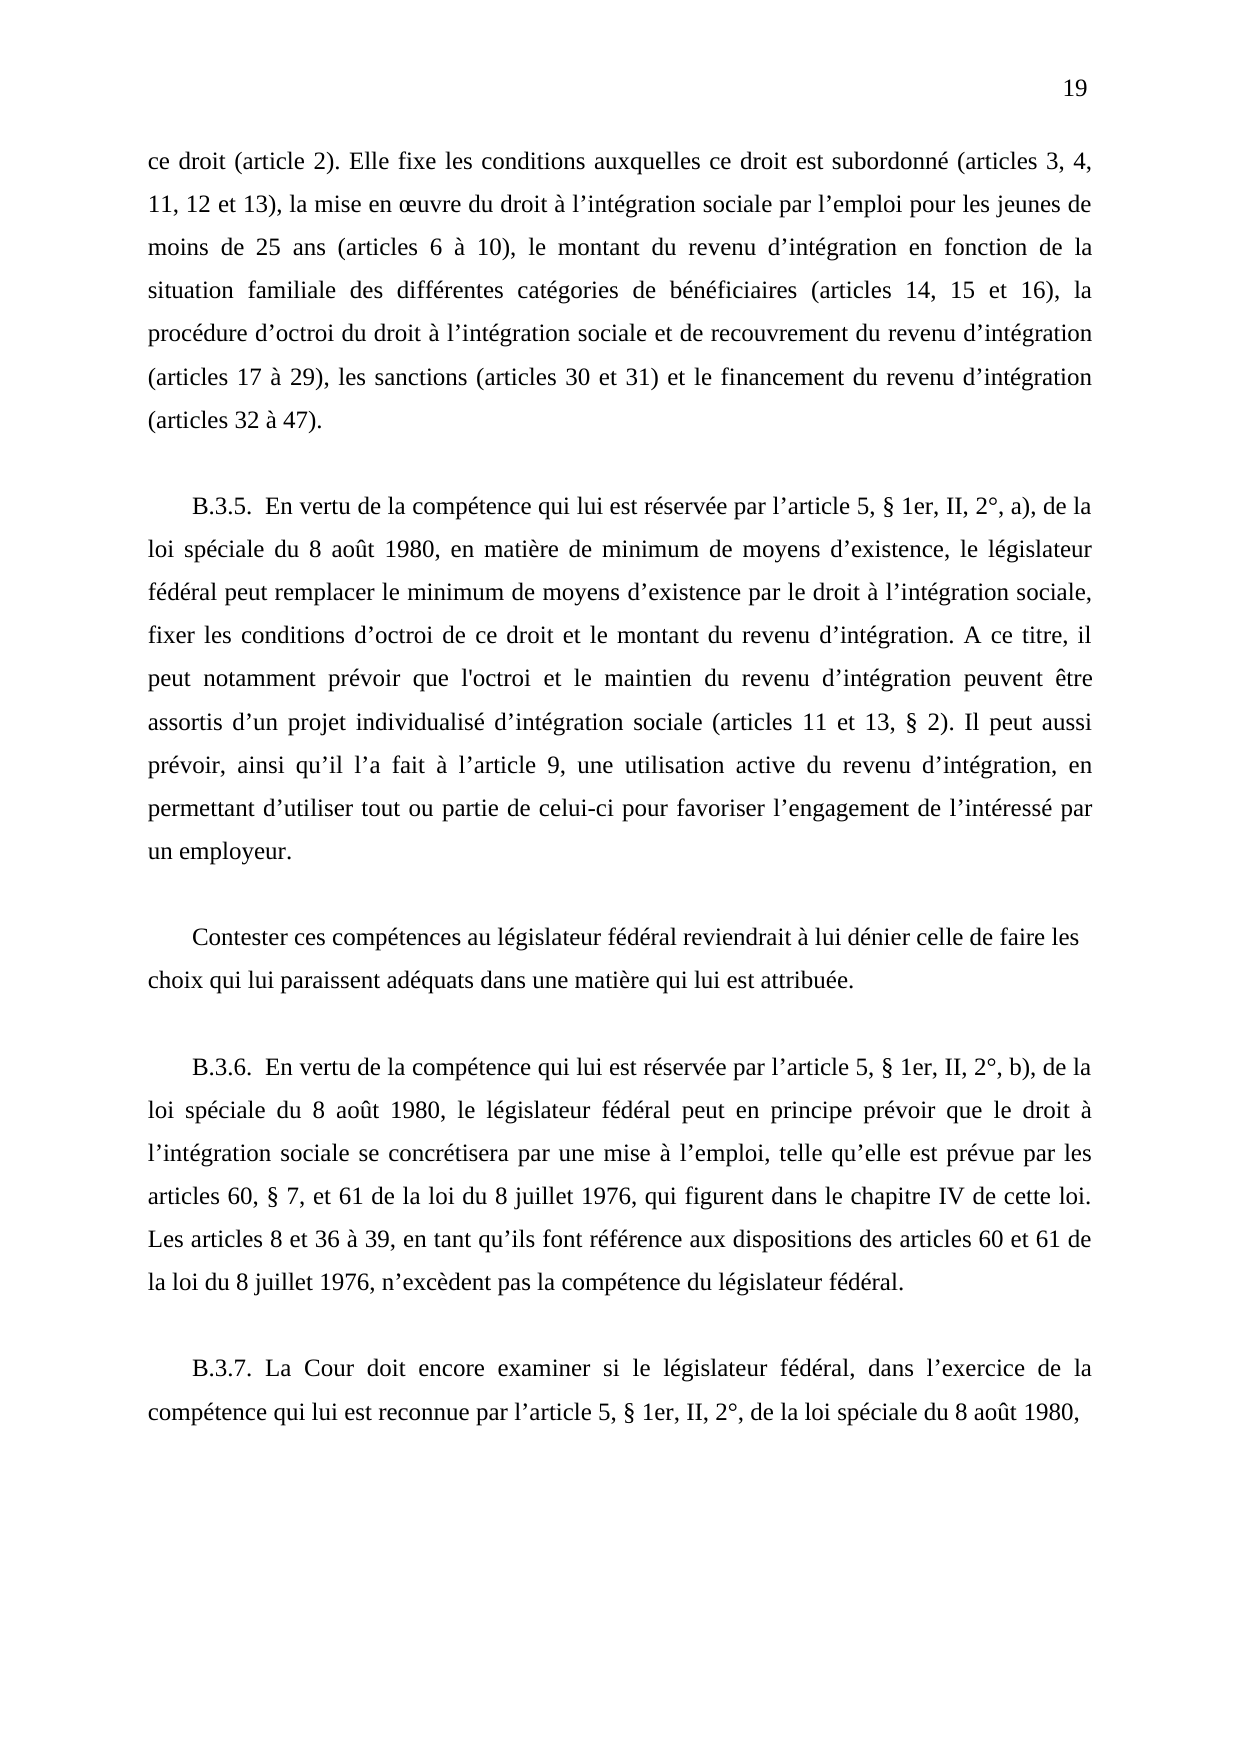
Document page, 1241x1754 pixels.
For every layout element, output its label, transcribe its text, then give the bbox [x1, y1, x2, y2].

list La Cour doit encore examiner si le législateur fédéral, dans l’exercice de la compétence qui lui est reconnue par l’article 5, § 1er, II, 2°, de la loi spéciale du 8 août 1980, [148, 1353, 1093, 1425]
text Contester ces compétences au législateur fédéral reviendrait à lui dénier celle de faire les choix qui lui paraissent adéquats dans une matière qui lui est attribuée. [148, 922, 1113, 994]
list En vertu de la compétence qui lui est réservée par l’article 5, § 1er, II, 2°, b), de la loi spéciale du 8 août 1980, le législateur fédéral peut en principe prévoir que le droit à l’intégration sociale se concrétisera par une mise à l’emploi, telle qu’elle est prévue par les articles 60, § 7, et 61 de la loi du 8 juillet 1976, qui figurent dans le chapitre IV de cette loi. Les articles 8 et 36 à 39, en tant qu’ils font référence aux dispositions des articles 60 et 61 de la loi du 8 juillet 1976, n’excèdent pas la compétence du législateur fédéral. [148, 1052, 1093, 1296]
list En vertu de la compétence qui lui est réservée par l’article 5, § 1er, II, 2°, a), de la loi spéciale du 8 août 1980, en matière de minimum de moyens d’existence, le législateur fédéral peut remplacer le minimum de moyens d’existence par le droit à l’intégration sociale, fixer les conditions d’octroi de ce droit et le montant du revenu d’intégration. A ce titre, il peut notamment prévoir que l'octroi et le maintien du revenu d’intégration peuvent être assortis d’un projet individualisé d’intégration sociale (articles 11 et 13, § 2). Il peut aussi prévoir, ainsi qu’il l’a fait à l’article 9, une utilisation active du revenu d’intégration, en permettant d’utiliser tout ou partie de celui-ci pour favoriser l’engagement de l’intéressé par un employeur. [148, 491, 1093, 865]
text ce droit (article 2). Elle fixe les conditions auxquelles ce droit est subordonné (articles 3, 4, 11, 12 et 13), la mise en œuvre du droit à l’intégration sociale par l’emploi pour les jeunes de moins de 25 ans (articles 6 à 10), le montant du revenu d’intégration en fonction de la situation familiale des différentes catégories de bénéficiaires (articles 14, 15 et 16), la procédure d’octroi du droit à l’intégration sociale et de recouvrement du revenu d’intégration (articles 17 à 29), les sanctions (articles 30 et 31) et le financement du revenu d’intégration (articles 32 à 47). [148, 146, 1093, 433]
